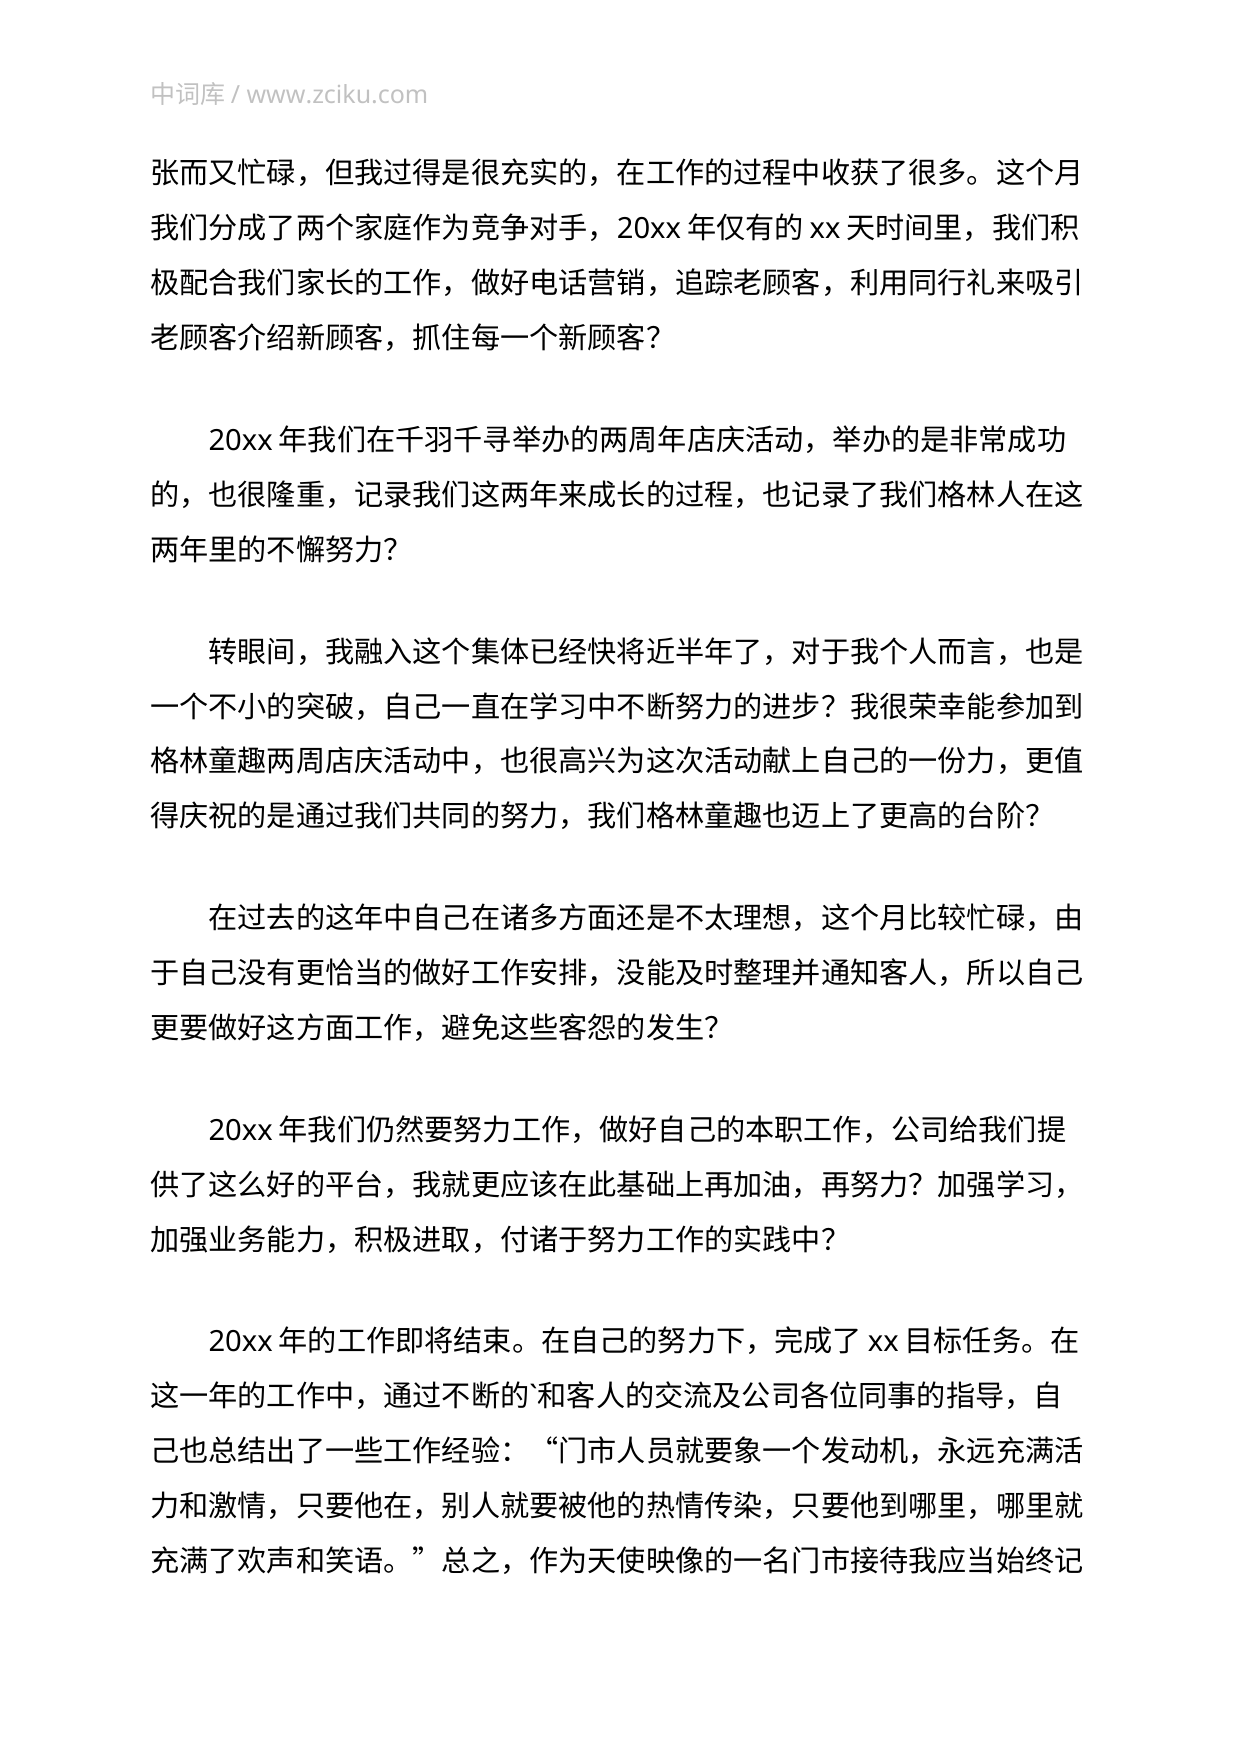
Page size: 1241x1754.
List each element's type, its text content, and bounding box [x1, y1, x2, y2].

text 转眼间，我融入这个集体已经快将近半年了，对于我个人而言，也是一个不小的突破，自己一直在学习中不断努力的进步？我很荣幸能参加到格林童趣两周店庆活动中，也很高兴为这次活动献上自己的一份力，更值得庆祝的是通过我们共同的努力，我们格林童趣也迈上了更高的台阶？ [150, 628, 1090, 835]
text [150, 150, 1090, 357]
text 在过去的这年中自己在诸多方面还是不太理想，这个月比较忙碌，由于自己没有更恰当的做好工作安排，没能及时整理并通知客人，所以自己更要做好这方面工作，避免这些客怨的发生？ [150, 895, 1090, 1047]
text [150, 1318, 1090, 1580]
text 20xx年我们仍然要努力工作，做好自己的本职工作，公司给我们提供了这么好的平台，我就更应该在此基础上再加油，再努力？加强学习，加强业务能力，积极进取，付诸于努力工作的实践中？ [150, 1106, 1090, 1258]
text 20xx年我们在千羽千寻举办的两周年店庆活动，举办的是非常成功的，也很隆重，记录我们这两年来成长的过程，也记录了我们格林人在这两年里的不懈努力？ [150, 417, 1090, 569]
